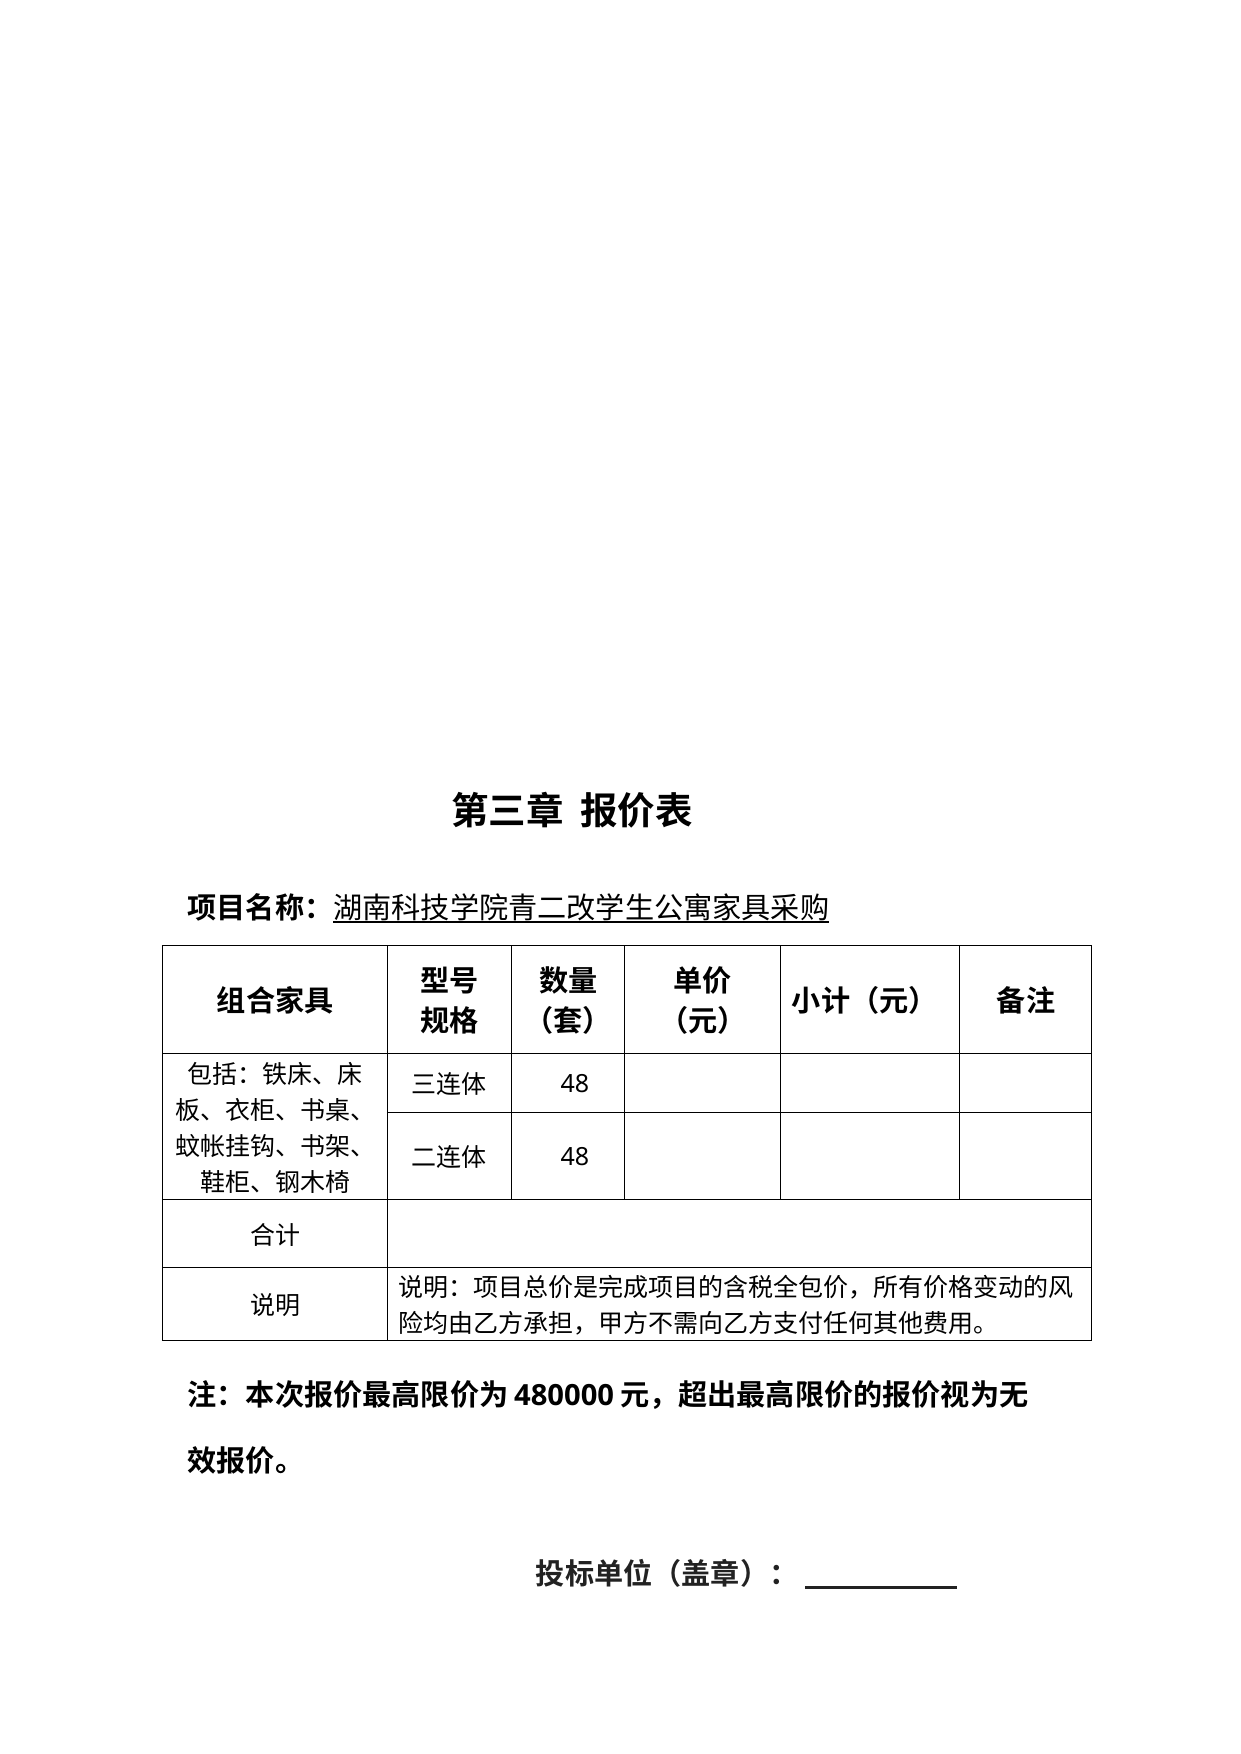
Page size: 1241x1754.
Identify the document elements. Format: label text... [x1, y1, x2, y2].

table_cell [781, 1054, 959, 1112]
table_header 型号 规格 [388, 946, 511, 1053]
table_header 单价（元） [625, 946, 780, 1053]
table_header 数量（套） [512, 946, 624, 1053]
table_cell 合计 [163, 1200, 387, 1267]
table_cell 说明：项目总价是完成项目的含税全包价，所有价格变动的风险均由乙方承担，甲方不需向乙方支付任何其他费用。 [388, 1268, 1091, 1340]
table_cell 48 [512, 1054, 624, 1112]
table_cell [388, 1200, 1091, 1267]
table_cell 包括：铁床、床板、衣柜、书桌、蚊帐挂钩、书架、鞋柜、钢木椅 [163, 1054, 387, 1199]
table_cell [625, 1054, 780, 1112]
table_cell [625, 1113, 780, 1199]
text 投标单位（盖章）： [187, 1539, 1053, 1604]
table_cell [781, 1113, 959, 1199]
text 第三章 报价表 [187, 776, 1053, 841]
table_cell 三连体 [388, 1054, 511, 1112]
text 注：本次报价最高限价为480000元，超出最高限价的报价视为无效报价。 [187, 1341, 1053, 1491]
table_header 小计（元） [781, 946, 959, 1053]
table_cell [960, 1113, 1091, 1199]
table_header 备注 [960, 946, 1091, 1053]
table_cell [960, 1054, 1091, 1112]
table_cell 48 [512, 1113, 624, 1199]
text 项目名称：湖南科技学院青二改学生公寓家具采购 [187, 873, 1053, 938]
table_header 组合家具 [163, 946, 387, 1053]
table_cell 说明 [163, 1268, 387, 1340]
table_cell 二连体 [388, 1113, 511, 1199]
